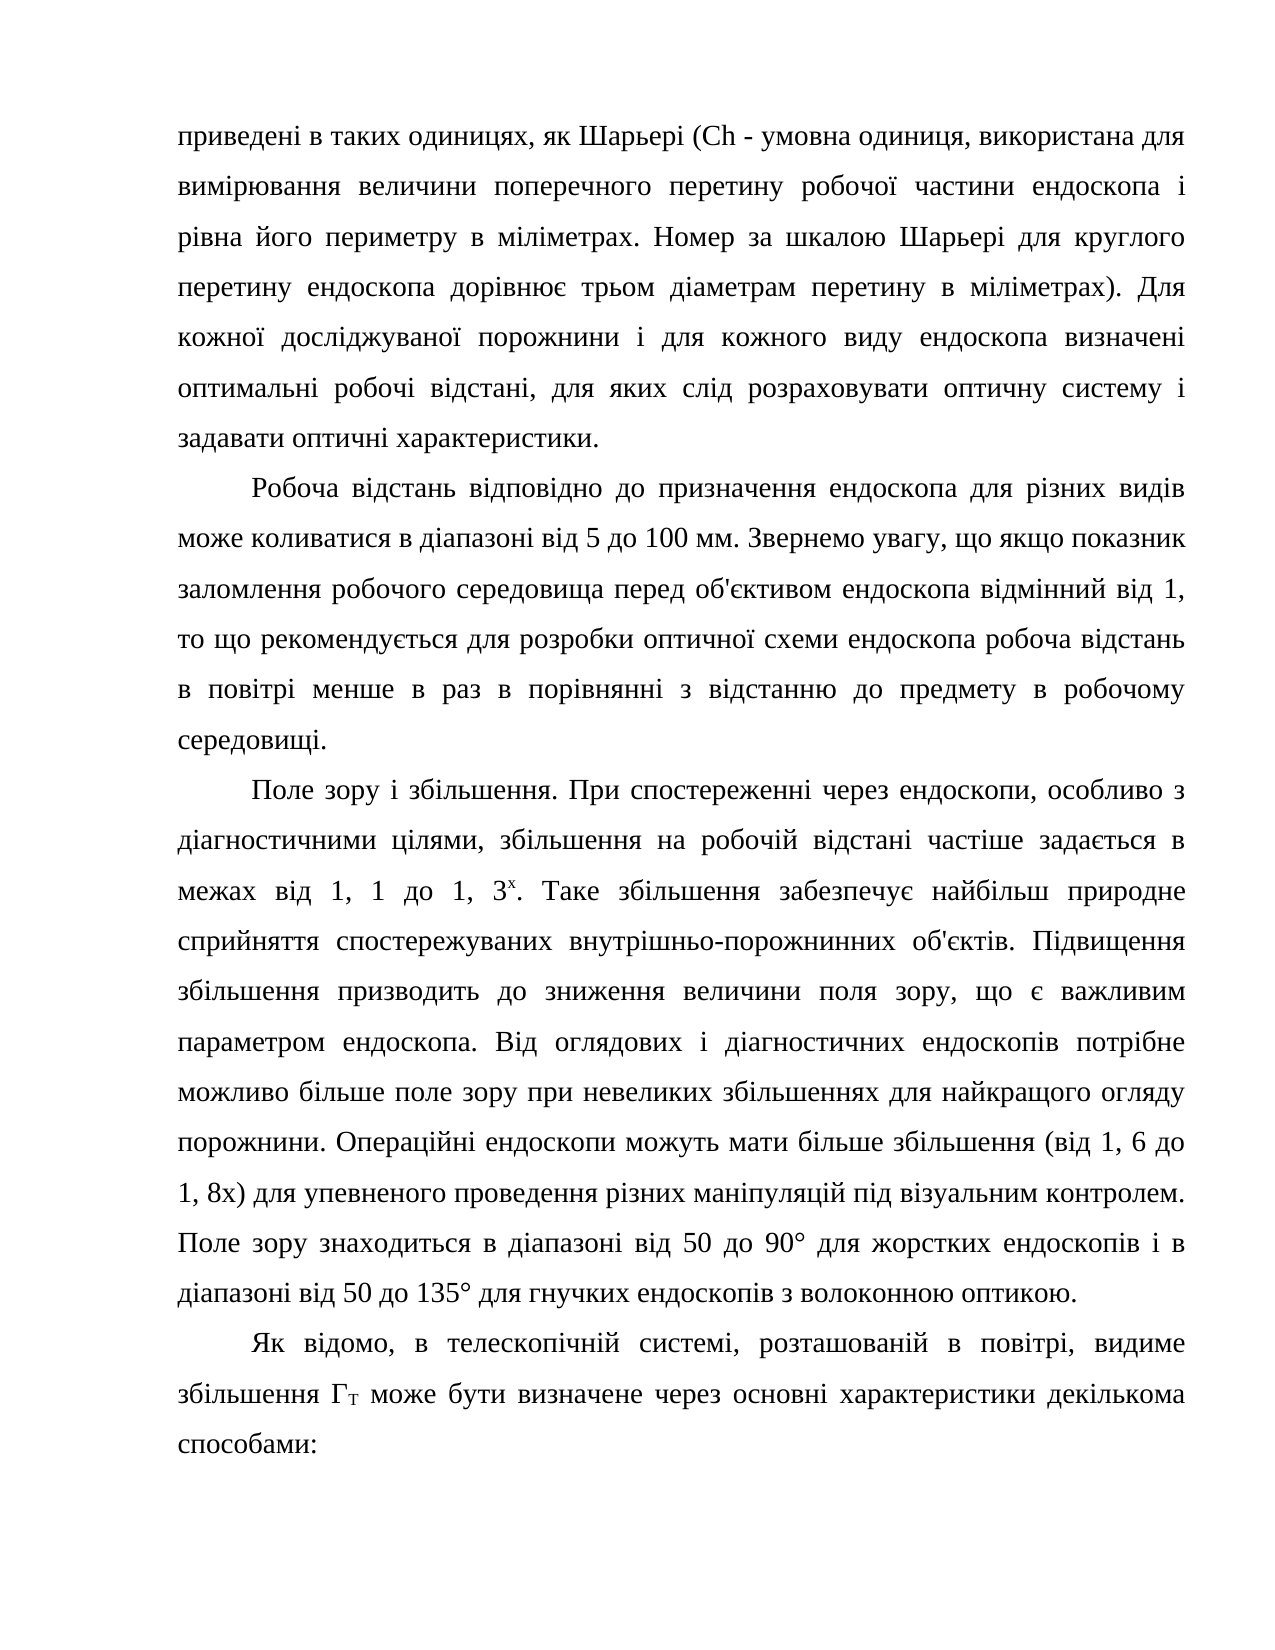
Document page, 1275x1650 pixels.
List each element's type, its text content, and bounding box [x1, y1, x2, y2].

text Як відомо, в телескопічній системі, розташованій в повітрі, видиме збільшення ГТ може бути визначене через основні характеристики декількома способами: [177, 1326, 1186, 1460]
text Поле зору і збільшення. При спостереженні через ендоскопи, особливо з діагностичними цілями, збільшення на робочій відстані частіше задається в межах від 1, 1 до 1, 3х. Таке збільшення забезпечує найбільш природне сприйняття спостережуваних внутрішньо-порожнинних об'єктів. Підвищення збільшення призводить до зниження величини поля зору, що є важливим параметром ендоскопа. Від оглядових і діагностичних ендоскопів потрібне можливо більше поле зору при невеликих збільшеннях для найкращого огляду порожнини. Операційні ендоскопи можуть мати більше збільшення (від 1, 6 до 1, 8x) для упевненого проведення різних маніпуляцій під візуальним контролем. Поле зору знаходиться в діапазоні від 50 до 90° для жорстких ендоскопів і в діапазоні від 50 до 135° для гнучких ендоскопів з волоконною оптикою. [177, 772, 1186, 1309]
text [177, 118, 1186, 453]
text Робоча відстань відповідно до призначення ендоскопа для різних видів може коливатися в діапазоні від 5 до 100 мм. Звернемо увагу, що якщо показник заломлення робочого середовища перед об'єктивом ендоскопа відмінний від 1, то що рекомендується для розробки оптичної схеми ендоскопа робоча відстань в повітрі менше в раз в порівнянні з відстанню до предмету в робочому середовищі. [177, 470, 1186, 755]
